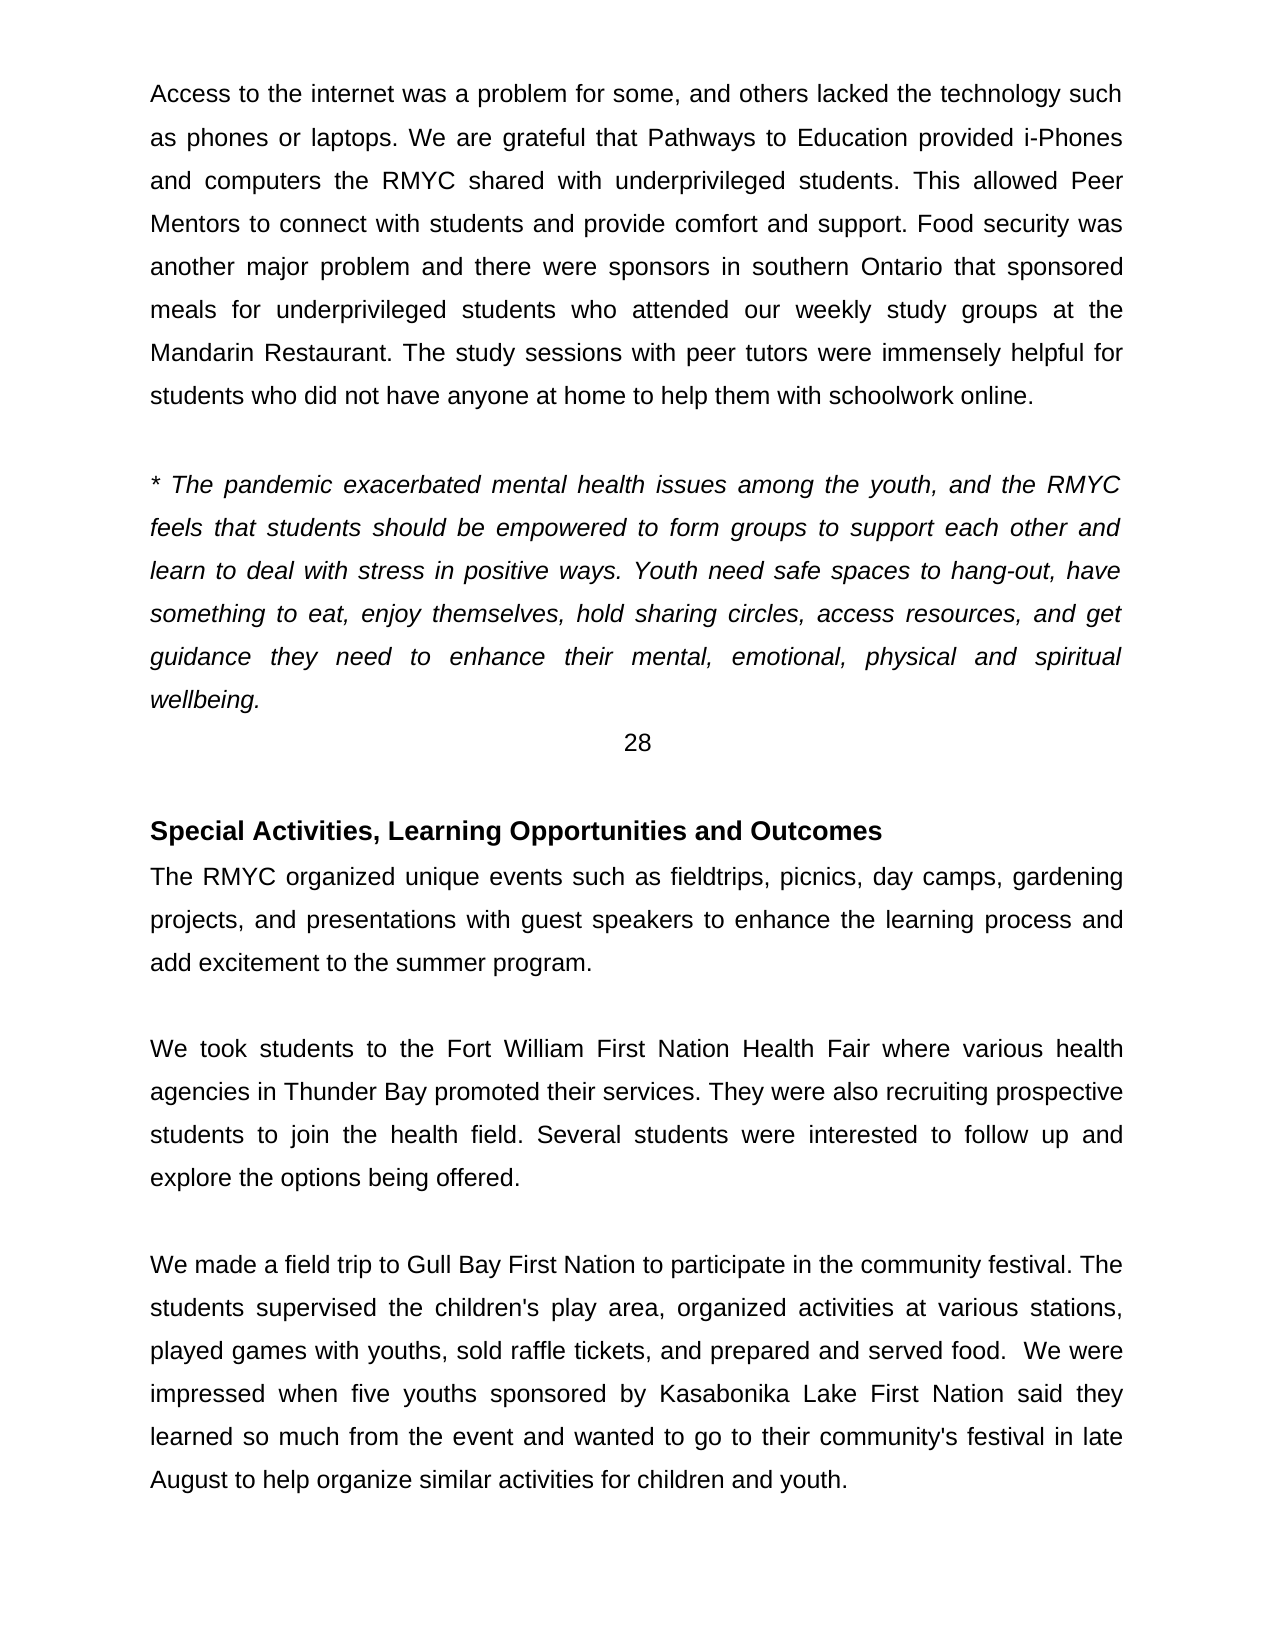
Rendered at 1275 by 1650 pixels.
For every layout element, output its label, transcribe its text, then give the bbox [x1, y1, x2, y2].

text * The pandemic exacerbated mental health issues among the youth, and the RMYC feels that students should be empowered to form groups to support each other and learn to deal with stress in positive ways. Youth need safe spaces to hang-out, have something to eat, enjoy themselves, hold sharing circles, access resources, and get guidance they need to enhance their mental, emotional, physical and spiritual wellbeing. [150, 470, 1125, 714]
text The RMYC organized unique events such as fieldtrips, picnics, day camps, gardening projects, and presentations with guest speakers to enhance the learning process and add excitement to the summer program. [150, 862, 1125, 977]
text We made a field trip to Gull Bay First Nation to participate in the community festival. The students supervised the children's play area, organized activities at various stations, played games with youths, sold raffle tickets, and prepared and served food. We were impressed when five youths sponsored by Kasabonika Lake First Nation said they learned so much from the event and wanted to go to their community's festival in late August to help organize similar activities for children and youth. [150, 1250, 1125, 1494]
text We took students to the Fort William First Nation Health Fair where various health agencies in Thunder Bay promoted their services. They were also recruiting prospective students to join the health field. Several students were interested to follow up and explore the options being offered. [150, 1034, 1125, 1192]
text Access to the internet was a problem for some, and others lacked the technology such as phones or laptops. We are grateful that Pathways to Education provided i-Phones and computers the RMYC shared with underprivileged students. This allowed Peer Mentors to connect with students and provide comfort and support. Food security was another major problem and there were sponsors in southern Ontario that sponsored meals for underprivileged students who attended our weekly study groups at the Mandarin Restaurant. The study sessions with peer tutors were immensely helpful for students who did not have anyone at home to help them with schoolwork online. [150, 79, 1125, 410]
text Special Activities, Learning Opportunities and Outcomes [150, 815, 1125, 846]
text 28 [150, 728, 1125, 757]
